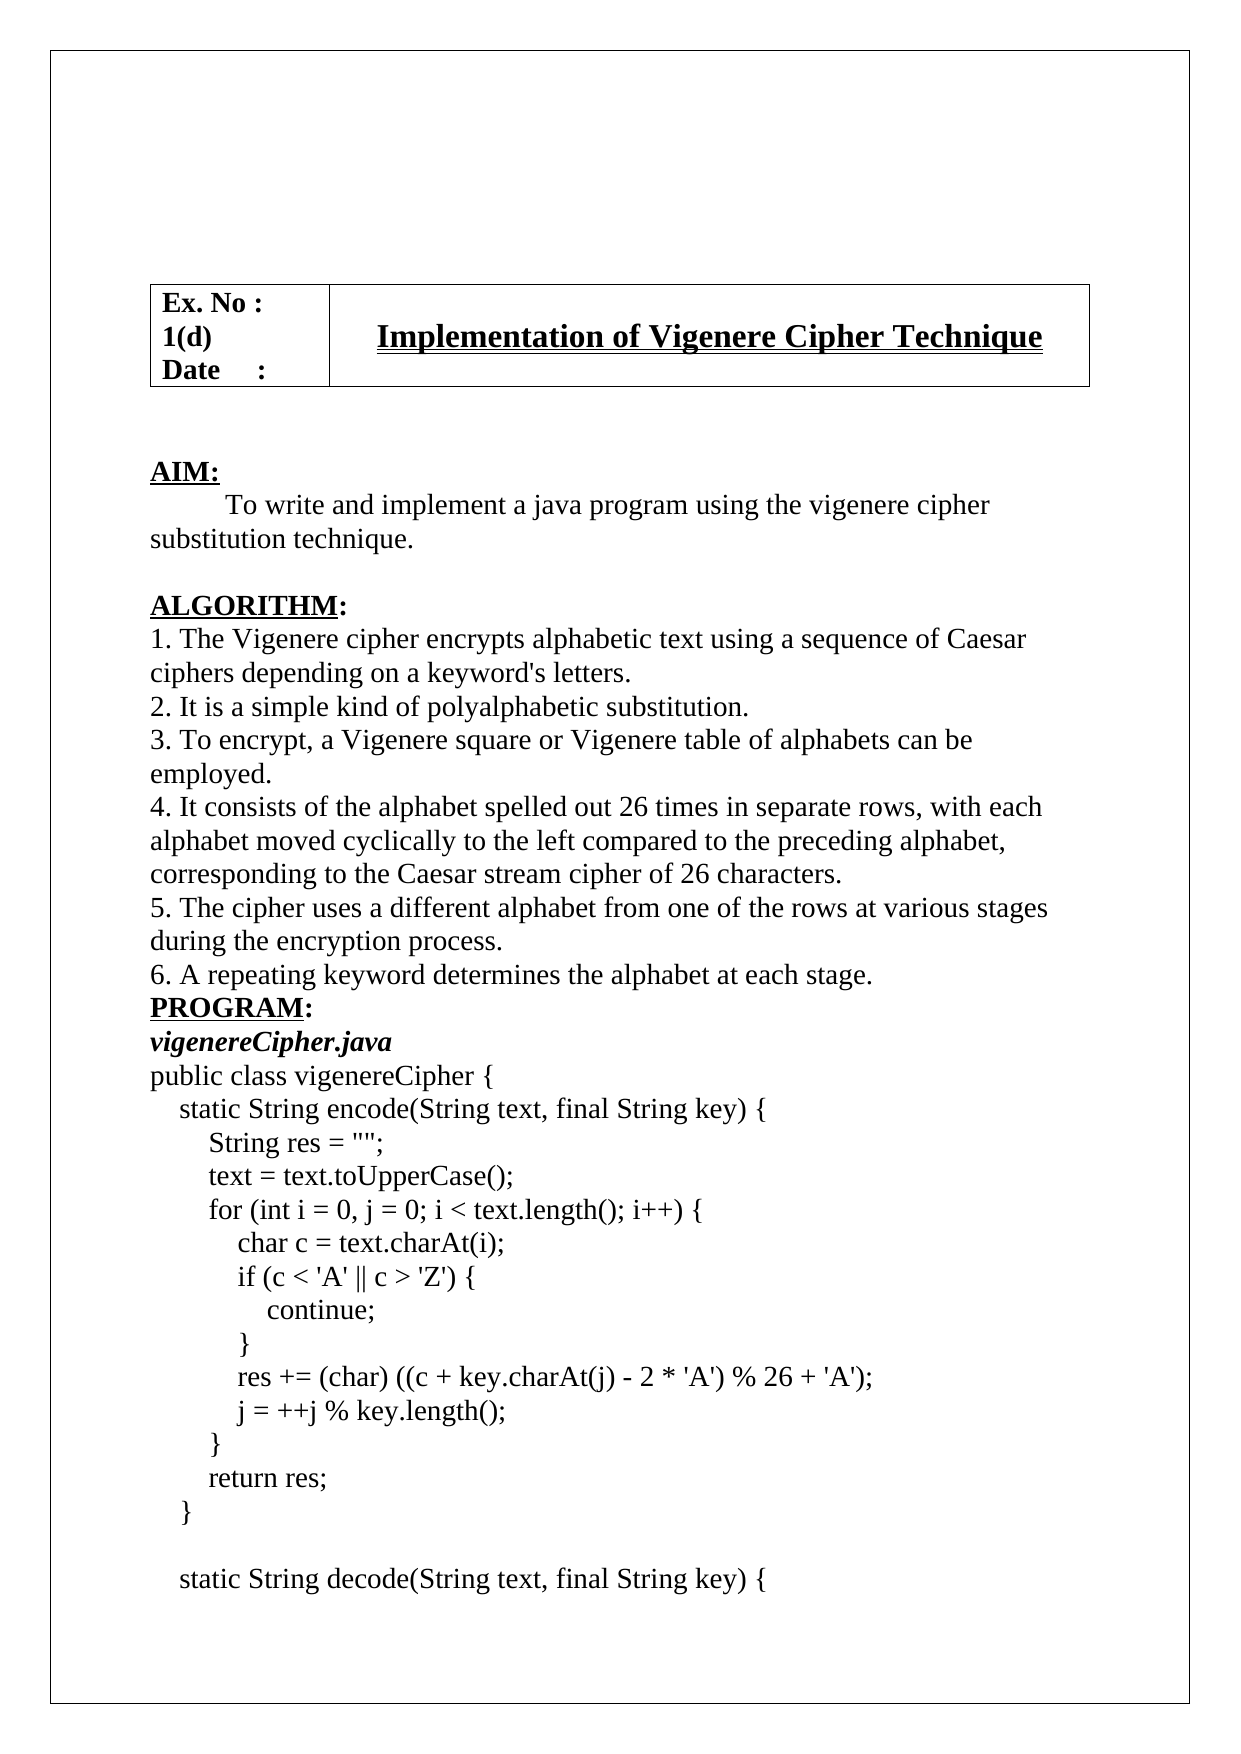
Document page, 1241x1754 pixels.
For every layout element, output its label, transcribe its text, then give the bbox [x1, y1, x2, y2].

text 3. To encrypt, a Vigenere square or Vigenere table of alphabets can be employed. [150, 722, 1090, 789]
text 4. It consists of the alphabet spelled out 26 times in separate rows, with each alphabet moved cyclically to the left compared to the preceding alphabet, corresponding to the Caesar stream cipher of 26 characters. [150, 789, 1090, 890]
text AIM: [150, 454, 1090, 487]
text static String decode(String text, final String key) { [150, 1561, 1090, 1594]
text } [150, 1494, 1090, 1527]
text if (c < 'A' || c > 'Z') { [150, 1259, 1090, 1292]
text String res = ""; [150, 1125, 1090, 1158]
text res += (char) ((c + key.charAt(j) - 2 * 'A') % 26 + 'A'); [150, 1359, 1090, 1393]
table_header Ex. No : 1(d) Date : [151, 285, 329, 386]
text continue; [150, 1292, 1090, 1326]
text for (int i = 0, j = 0; i < text.length(); i++) { [150, 1192, 1090, 1225]
text j = ++j % key.length(); [150, 1393, 1090, 1427]
table_header Implementation of Vigenere Cipher Technique [330, 285, 1089, 386]
text vigenereCipher.java [150, 1024, 1090, 1058]
text } [150, 1427, 1090, 1460]
text To write and implement a java program using the vigenere cipher substitution technique. [150, 487, 1090, 554]
text public class vigenereCipher { [150, 1058, 1090, 1091]
text 5. The cipher uses a different alphabet from one of the rows at various stages during the encryption process. [150, 890, 1090, 957]
text PROGRAM: [150, 991, 1090, 1024]
text char c = text.charAt(i); [150, 1225, 1090, 1259]
text 1. The Vigenere cipher encrypts alphabetic text using a sequence of Caesar ciphers depending on a keyword's letters. [150, 622, 1090, 689]
text 2. It is a simple kind of polyalphabetic substitution. [150, 689, 1090, 722]
text return res; [150, 1460, 1090, 1494]
text ALGORITHM: [150, 588, 1090, 622]
text text = text.toUpperCase(); [150, 1158, 1090, 1192]
text static String encode(String text, final String key) { [150, 1091, 1090, 1125]
text } [150, 1326, 1090, 1359]
text 6. A repeating keyword determines the alphabet at each stage. [150, 957, 1090, 991]
